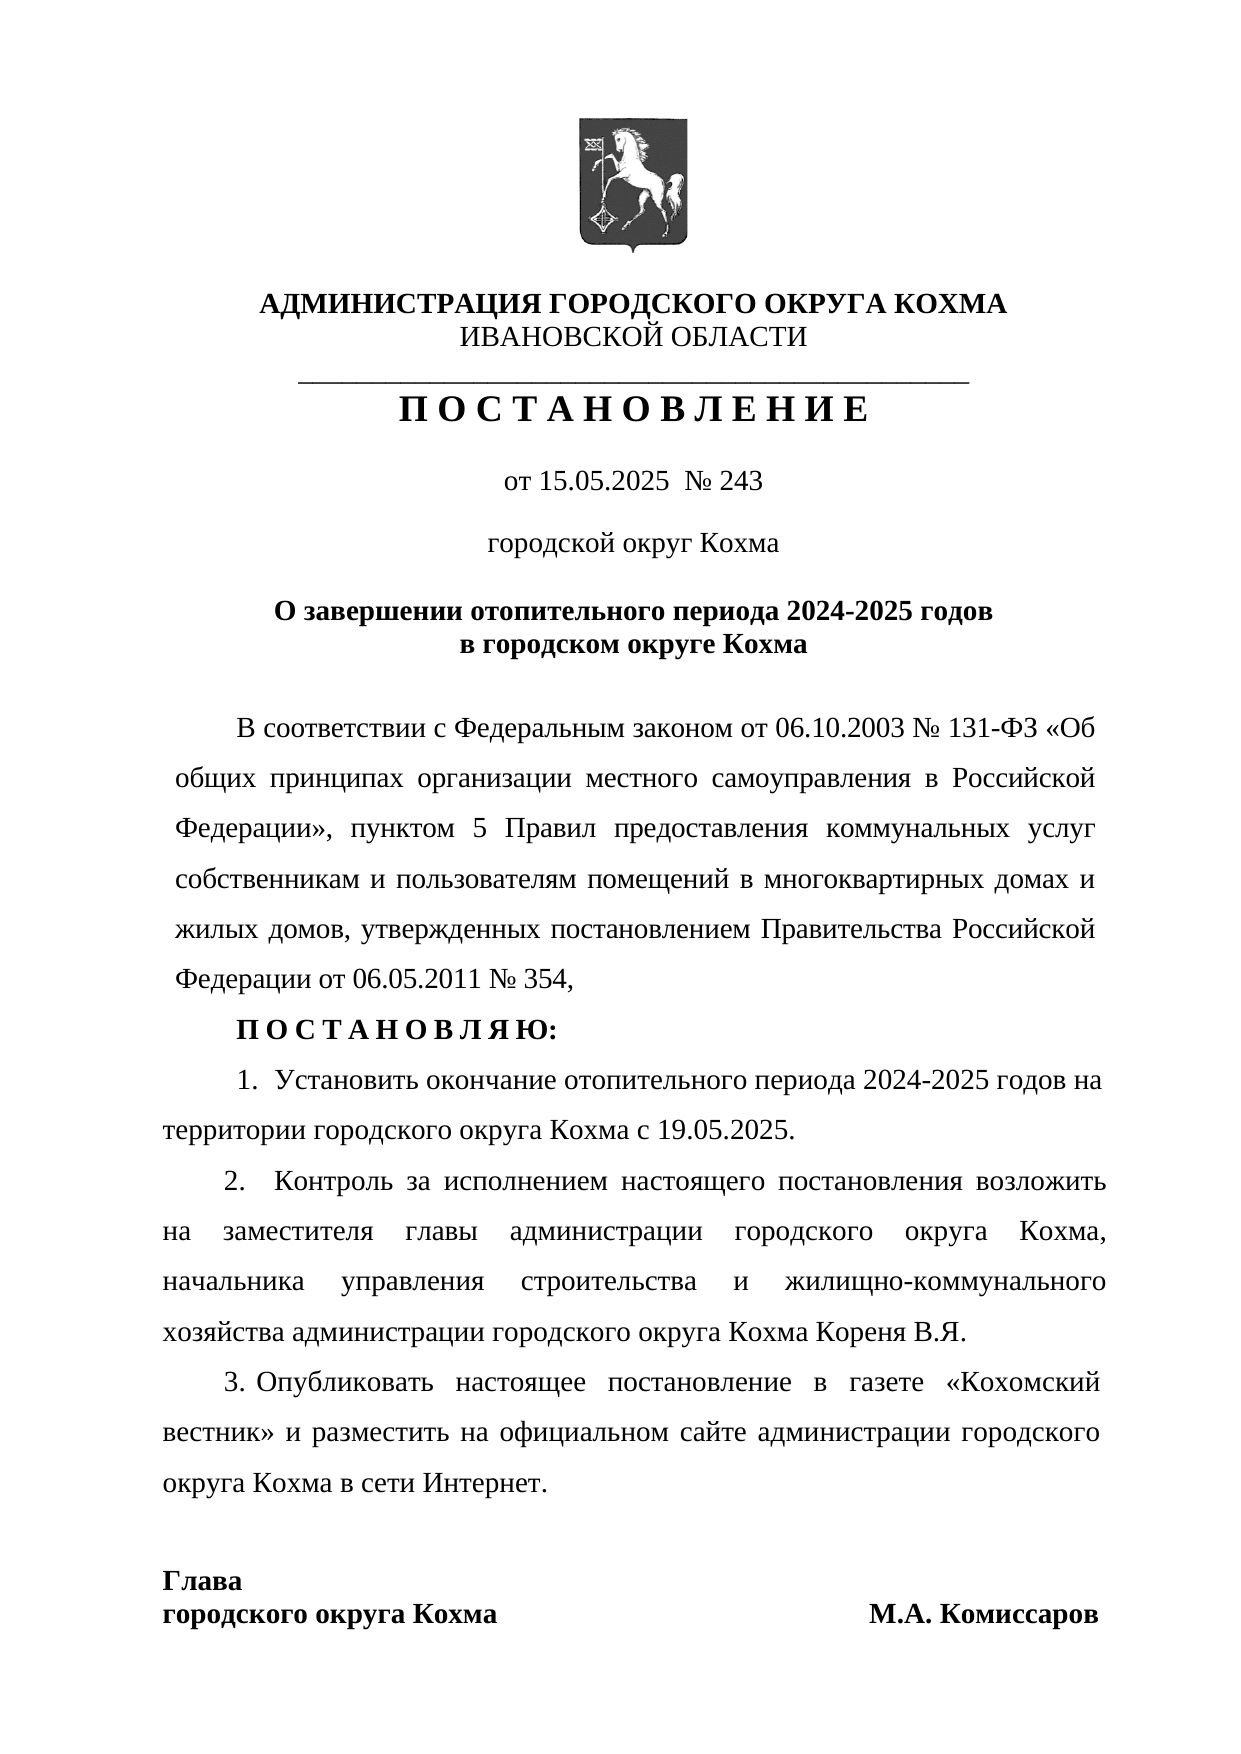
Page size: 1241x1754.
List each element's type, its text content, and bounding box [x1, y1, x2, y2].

list Установить окончание отопительного периода 2024-2025 годов на территории городского округа Кохма с 19.05.2025. [162, 1062, 1107, 1146]
table_cell О завершении отопительного периода 2024-2025 годов в городском округе Кохма [163, 593, 1104, 660]
table_header АДМИНИСТРАЦИЯ ГОРОДСКОГО ОКРУГА КОХМА ИВАНОВСКОЙ ОБЛАСТИ ______________________________________________ П О С Т А Н О В Л Е Н И Е от 15.05.2025 № 243 городской округ Кохма [163, 118, 1104, 593]
picture [579, 118, 688, 253]
list Опубликовать настоящее постановление в газете «Кохомский вестник» и разместить на официальном сайте администрации городского округа Кохма в сети Интернет. [162, 1364, 1101, 1498]
list Контроль за исполнением настоящего постановления возложить на заместителя главы администрации городского округа Кохма, начальника управления строительства и жилищно-коммунального хозяйства администрации городского округа Кохма Кореня В.Я. [162, 1163, 1107, 1347]
text Глава [162, 1563, 1107, 1597]
text П О С Т А Н О В Л Я Ю: [175, 1012, 1096, 1045]
text В соответствии с Федеральным законом от 06.10.2003 № 131-ФЗ «Об общих принципах организации местного самоуправления в Российской Федерации», пунктом 5 Правил предоставления коммунальных услуг собственникам и пользователям помещений в многоквартирных домах и жилых домов, утвержденных постановлением Правительства Российской Федерации от 06.05.2011 № 354, [175, 710, 1096, 995]
text городского округа Кохма М.А. Комиссаров [162, 1597, 1107, 1630]
